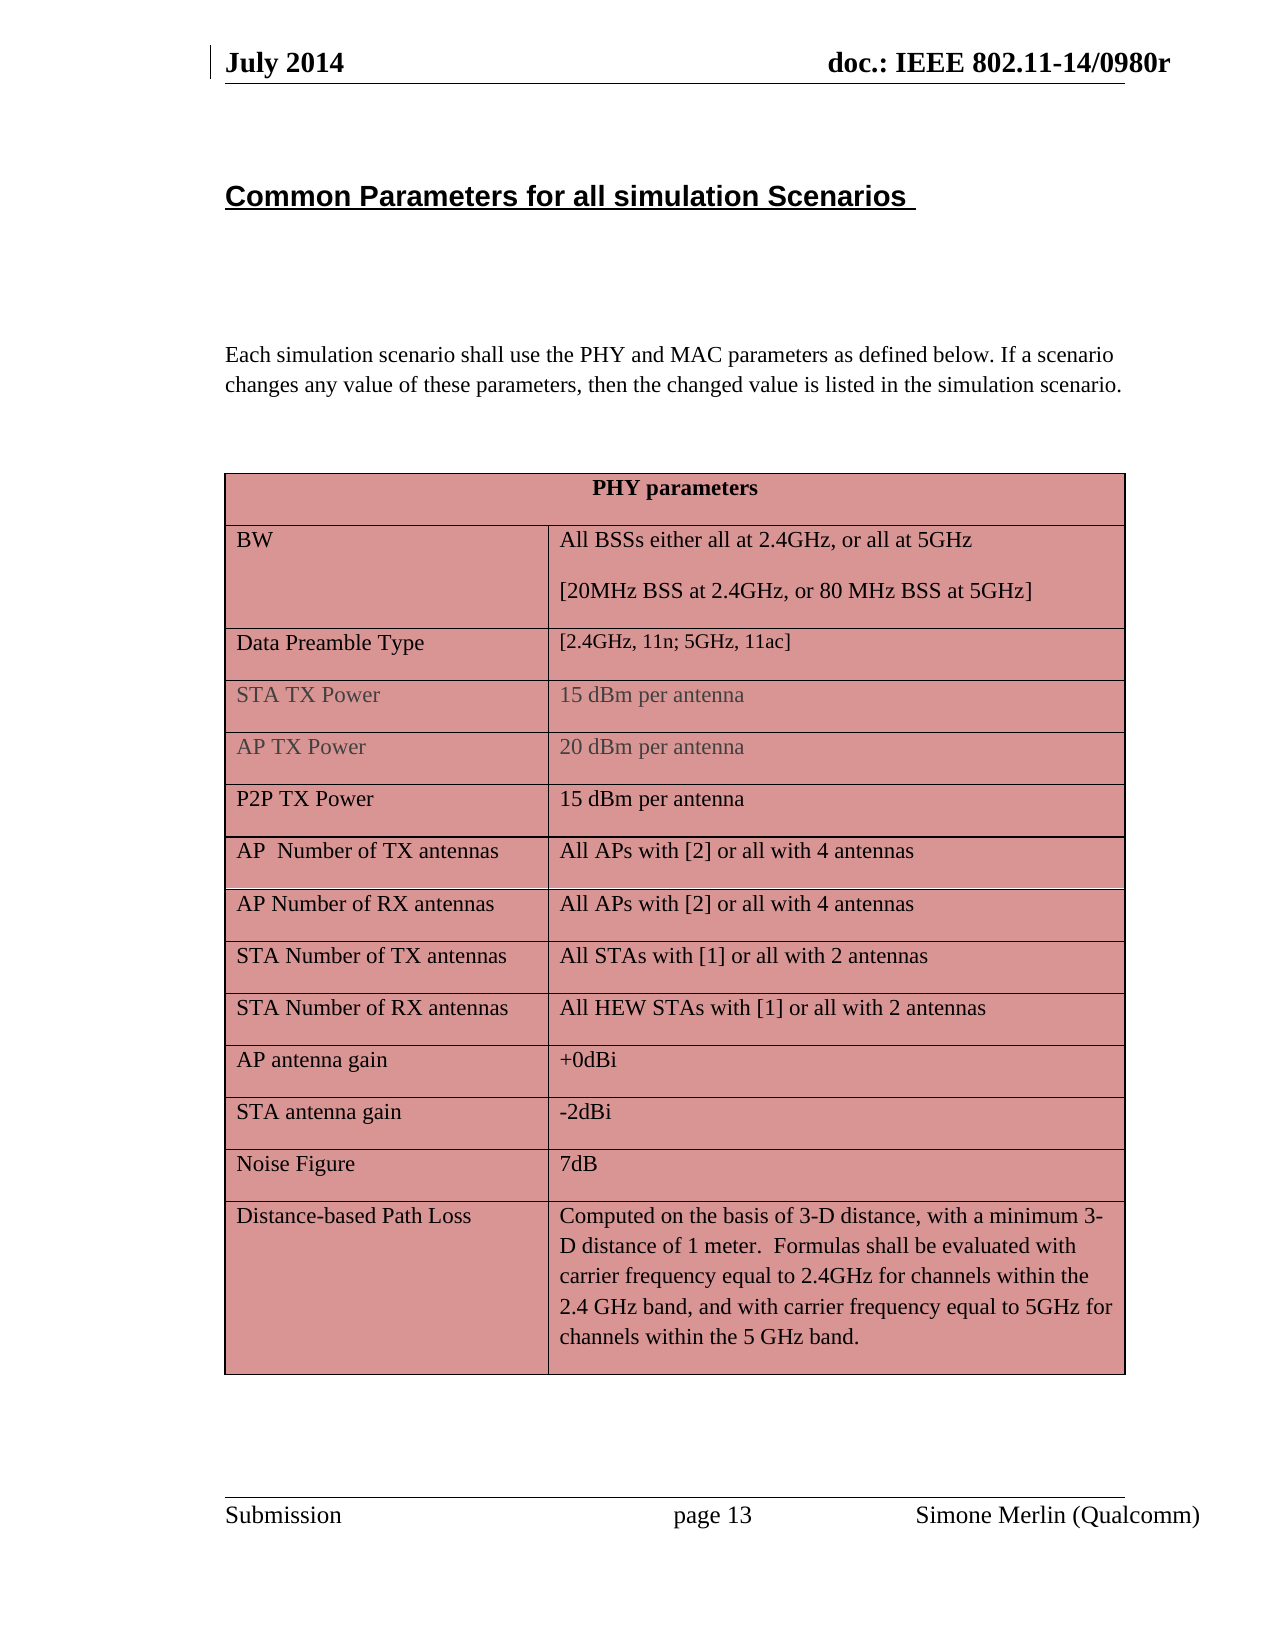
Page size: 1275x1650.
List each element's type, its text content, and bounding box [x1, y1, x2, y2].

table_cell +0dBi [549, 1046, 1124, 1097]
table_cell 20 dBm per antenna [549, 733, 1124, 784]
table_header PHY parameters [226, 474, 1124, 525]
table_cell All BSSs either all at 2.4GHz, or all at 5GHz [20MHz BSS at 2.4GHz, or 80 MHz BSS at 5GHz] [549, 526, 1124, 628]
table_cell AP TX Power [226, 733, 548, 784]
table_cell AP antenna gain [226, 1046, 548, 1097]
table_cell Noise Figure [226, 1150, 548, 1201]
table_cell STA Number of RX antennas [226, 994, 548, 1045]
table_cell -2dBi [549, 1098, 1124, 1149]
table_cell All STAs with [1] or all with 2 antennas [549, 942, 1124, 993]
table_cell AP Number of TX antennas [226, 838, 548, 888]
text Each simulation scenario shall use the PHY and MAC parameters as defined below. If a scenario changes any value of these parameters, then the changed value is listed in the simulation scenario. [225, 341, 1125, 397]
table_cell [2.4GHz, 11n; 5GHz, 11ac] [549, 629, 1124, 680]
table_cell STA Number of TX antennas [226, 942, 548, 993]
table_cell 7dB [549, 1150, 1124, 1201]
table_cell 15 dBm per antenna [549, 681, 1124, 732]
subtitle Common Parameters for all simulation Scenarios [225, 179, 1125, 213]
table_cell AP Number of RX antennas [226, 890, 548, 941]
table_cell All APs with [2] or all with 4 antennas [549, 890, 1124, 941]
table_cell All HEW STAs with [1] or all with 2 antennas [549, 994, 1124, 1045]
table_cell Computed on the basis of 3-D distance, with a minimum 3-D distance of 1 meter. Formulas shall be evaluated with carrier frequency equal to 2.4GHz for channels within the 2.4 GHz band, and with carrier frequency equal to 5GHz for channels within the 5 GHz band. [549, 1202, 1124, 1374]
table_cell BW [226, 526, 548, 628]
table_cell Data Preamble Type [226, 629, 548, 680]
table_cell STA TX Power [226, 681, 548, 732]
table_cell P2P TX Power [226, 785, 548, 836]
table_cell 15 dBm per antenna [549, 785, 1124, 836]
table_cell STA antenna gain [226, 1098, 548, 1149]
table_cell All APs with [2] or all with 4 antennas [549, 838, 1124, 888]
table_cell Distance-based Path Loss [226, 1202, 548, 1374]
